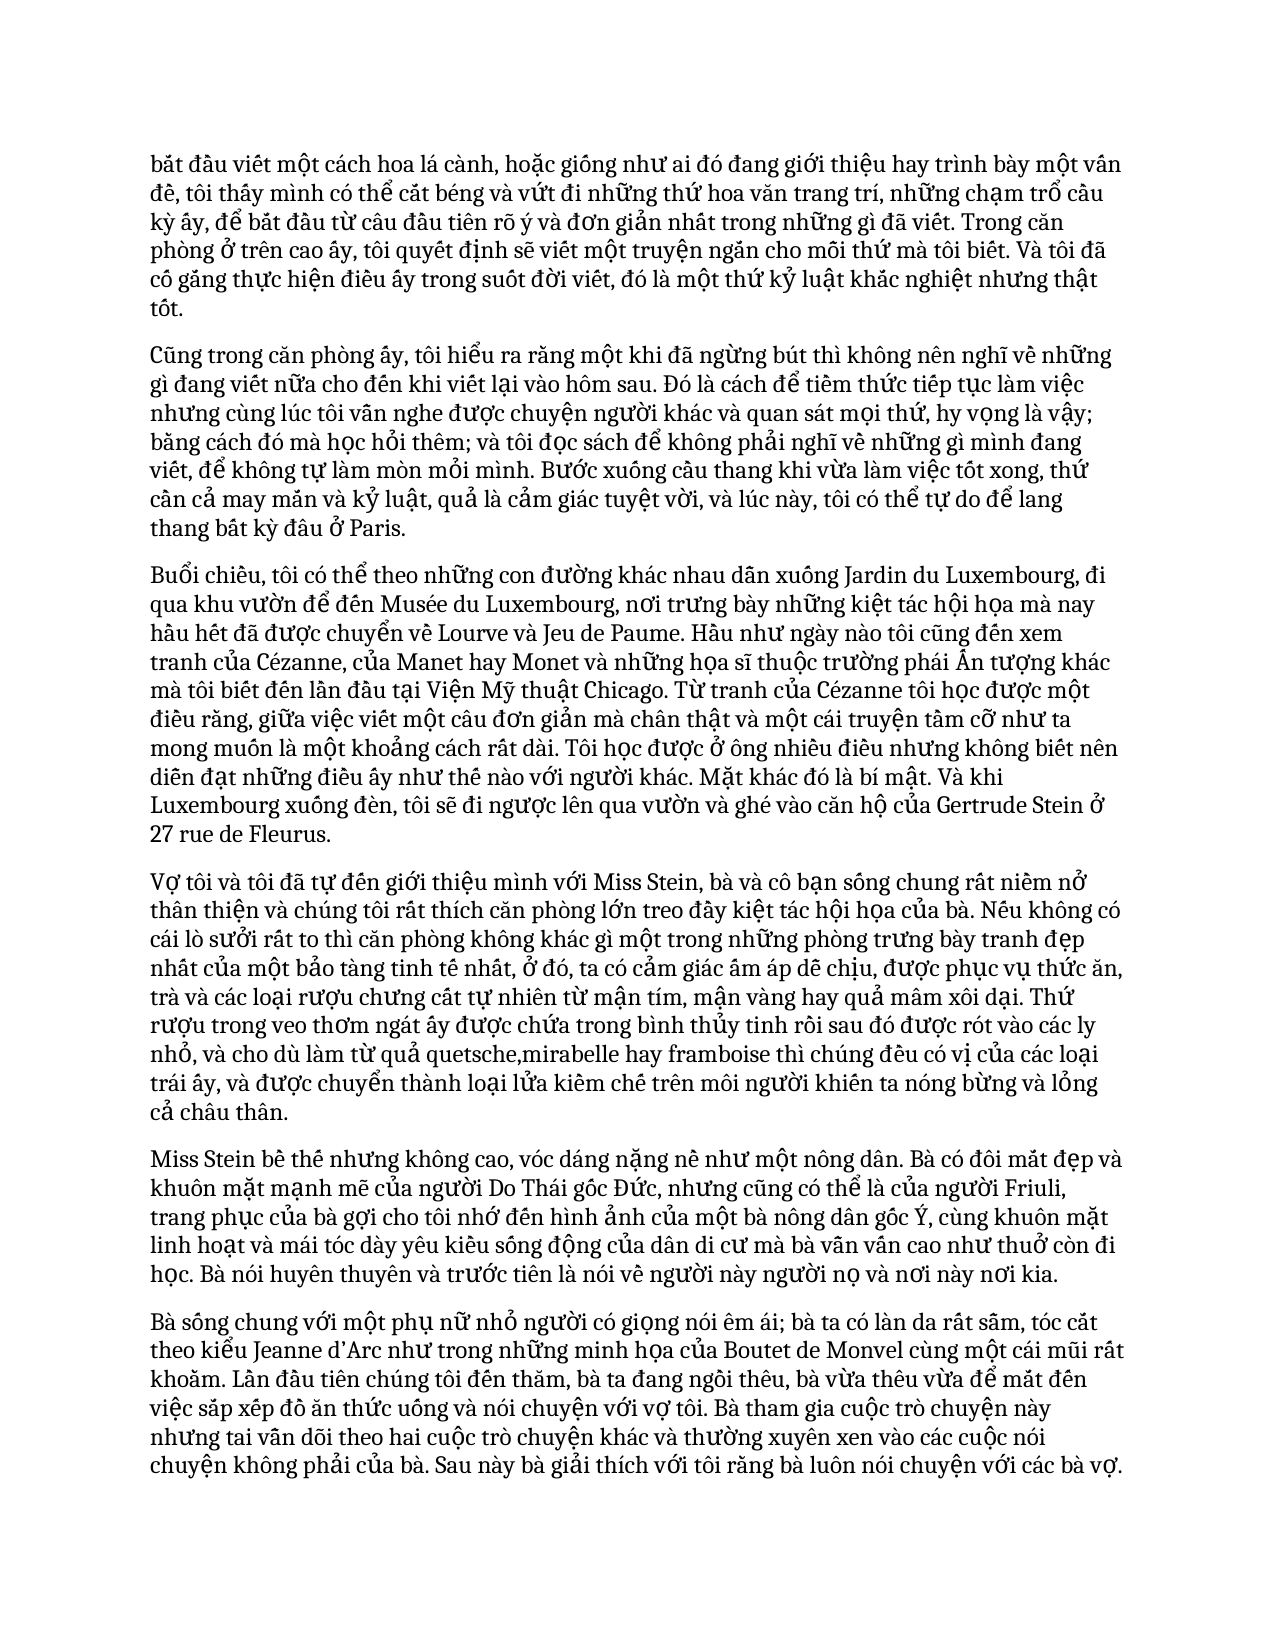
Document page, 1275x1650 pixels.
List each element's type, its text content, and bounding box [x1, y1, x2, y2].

text Cũng trong căn phòng ấy, tôi hiểu ra rằng một khi đã ngừng bút thì không nên nghĩ về những gì đang viết nữa cho đến khi viết lại vào hôm sau. Đó là cách để tiềm thức tiếp tục làm việc nhưng cùng lúc tôi vẫn nghe được chuyện người khác và quan sát mọi thứ, hy vọng là vậy; bằng cách đó mà học hỏi thêm; và tôi đọc sách để không phải nghĩ về những gì mình đang viết, để không tự làm mòn mỏi mình. Bước xuống cầu thang khi vừa làm việc tốt xong, thứ cần cả may mắn và kỷ luật, quả là cảm giác tuyệt vời, và lúc này, tôi có thể tự do để lang thang bất kỳ đâu ở Paris. [150, 341, 1125, 542]
text Miss Stein bề thế nhưng không cao, vóc dáng nặng nề như một nông dân. Bà có đôi mắt đẹp và khuôn mặt mạnh mẽ của người Do Thái gốc Đức, nhưng cũng có thể là của người Friuli, trang phục của bà gợi cho tôi nhớ đến hình ảnh của một bà nông dân gốc Ý, cùng khuôn mặt linh hoạt và mái tóc dày yêu kiều sống động của dân di cư mà bà vẫn vấn cao như thuở còn đi học. Bà nói huyên thuyên và trước tiên là nói về người này người nọ và nơi này nơi kia. [150, 1145, 1125, 1289]
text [150, 150, 1125, 322]
text Buổi chiều, tôi có thể theo những con đường khác nhau dẫn xuống Jardin du Luxembourg, đi qua khu vườn để đến Musée du Luxembourg, nơi trưng bày những kiệt tác hội họa mà nay hầu hết đã được chuyển về Lourve và Jeu de Paume. Hầu như ngày nào tôi cũng đến xem tranh của Cézanne, của Manet hay Monet và những họa sĩ thuộc trường phái Ấn tượng khác mà tôi biết đến lần đầu tại Viện Mỹ thuật Chicago. Từ tranh của Cézanne tôi học được một điều rằng, giữa việc viết một câu đơn giản mà chân thật và một cái truyện tầm cỡ như ta mong muốn là một khoảng cách rất dài. Tôi học được ở ông nhiều điều nhưng không biết nên diễn đạt những điều ấy như thế nào với người khác. Mặt khác đó là bí mật. Và khi Luxembourg xuống đèn, tôi sẽ đi ngược lên qua vườn và ghé vào căn hộ của Gertrude Stein ở 27 rue de Fleurus. [150, 561, 1125, 849]
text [150, 1307, 1125, 1480]
text Vợ tôi và tôi đã tự đến giới thiệu mình với Miss Stein, bà và cô bạn sống chung rất niềm nở thân thiện và chúng tôi rất thích căn phòng lớn treo đầy kiệt tác hội họa của bà. Nếu không có cái lò sưởi rất to thì căn phòng không khác gì một trong những phòng trưng bày tranh đẹp nhất của một bảo tàng tinh tế nhất, ở đó, ta có cảm giác ấm áp dễ chịu, được phục vụ thức ăn, trà và các loại rượu chưng cất tự nhiên từ mận tím, mận vàng hay quả mâm xôi dại. Thứ rượu trong veo thơm ngát ấy được chứa trong bình thủy tinh rồi sau đó được rót vào các ly nhỏ, và cho dù làm từ quả quetsche,mirabelle hay framboise thì chúng đều có vị của các loại trái ấy, và được chuyển thành loại lửa kiềm chế trên môi người khiến ta nóng bừng và lỏng cả châu thân. [150, 867, 1125, 1126]
